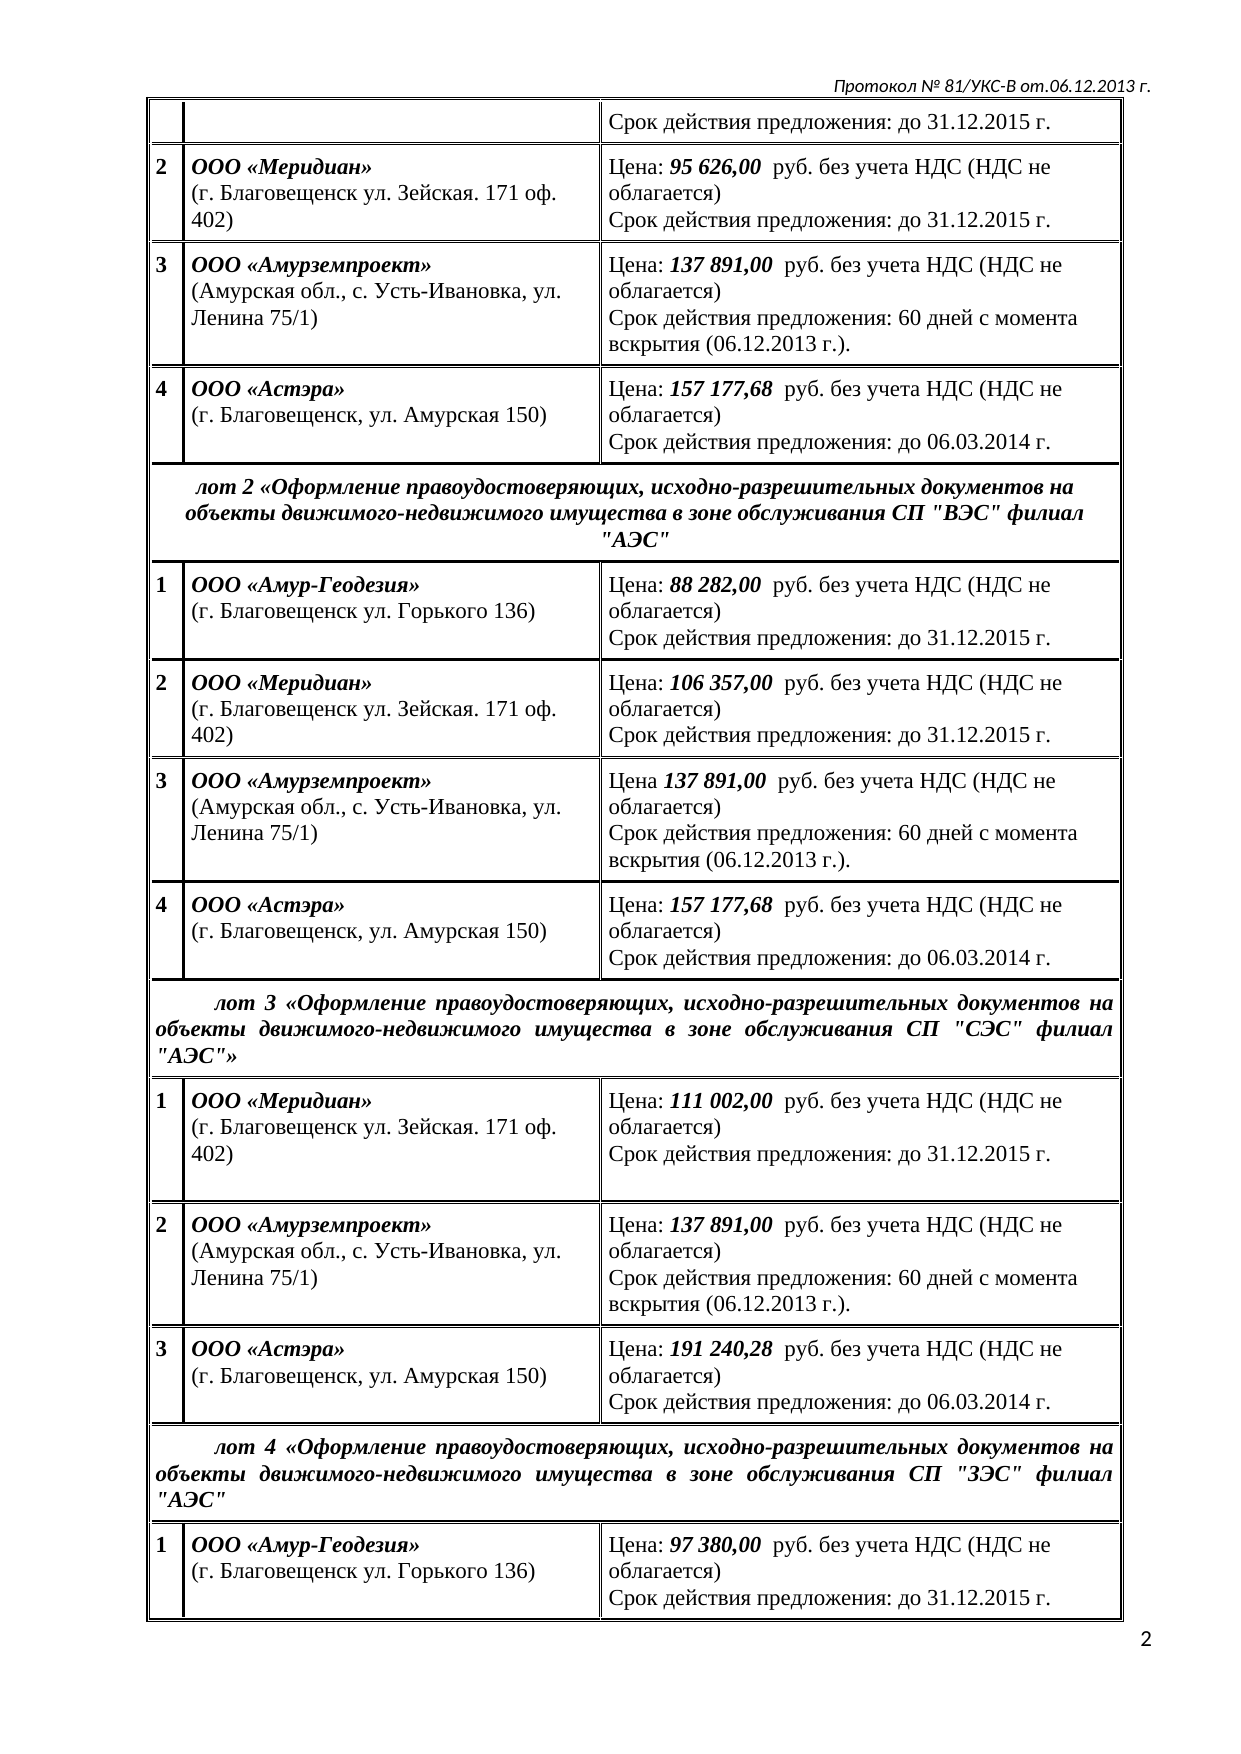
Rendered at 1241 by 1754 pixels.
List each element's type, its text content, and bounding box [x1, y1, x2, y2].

table_cell 4 [150, 880, 182, 978]
table_cell ООО «Амурземпроект» (Амурская обл., с. Усть-Ивановка, ул. Ленина 75/1) [185, 243, 599, 364]
table_cell 1 [148, 1076, 183, 1200]
table_cell лот 3 «Оформление правоудостоверяющих, исходно-разрешительных документов на объекты движимого-недвижимого имущества в зоне обслуживания СП "СЭС" филиал "АЭС"» [148, 978, 1122, 1076]
table_cell ООО «Астэра» (г. Благовещенск, ул. Амурская 150) [185, 368, 599, 462]
table_cell Цена: 137 891,00 руб. без учета НДС (НДС не облагается) Срок действия предложения: 60 дней с момента вскрытия (06.12.2013 г.). [601, 240, 1122, 364]
table_cell ООО «Астэра» (г. Благовещенск, ул. Амурская 150) [185, 1328, 599, 1422]
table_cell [183, 100, 601, 142]
table_cell Цена: 106 357,00 руб. без учета НДС (НДС не облагается) Срок действия предложения: до 31.12.2015 г. [602, 658, 1122, 756]
table_cell ООО «Меридиан» (г. Благовещенск ул. Зейская. 171 оф. 402) [185, 1079, 599, 1200]
table_cell Цена: 157 177,68 руб. без учета НДС (НДС не облагается) Срок действия предложения: до 06.03.2014 г. [602, 880, 1120, 978]
table_cell Цена: 157 177,68 руб. без учета НДС (НДС не облагается) Срок действия предложения: до 06.03.2014 г. [602, 364, 1121, 462]
table_cell 3 [148, 756, 183, 880]
table_cell 2 [148, 142, 183, 240]
table_cell 2 [150, 1200, 182, 1324]
table_cell Цена: 95 626,00 руб. без учета НДС (НДС не облагается) Срок действия предложения: до 31.12.2015 г. [601, 142, 1122, 240]
table_cell 4 [150, 364, 182, 462]
table_cell Цена: 111 002,00 руб. без учета НДС (НДС не облагается) Срок действия предложения: до 31.12.2015 г. [601, 1076, 1122, 1200]
table_cell 1 [150, 560, 182, 658]
table_cell 3 [148, 240, 183, 364]
table_cell ООО «Меридиан» (г. Благовещенск ул. Зейская. 171 оф. 402) [185, 661, 599, 756]
table_cell Цена 137 891,00 руб. без учета НДС (НДС не облагается) Срок действия предложения: 60 дней с момента вскрытия (06.12.2013 г.). [601, 756, 1122, 880]
table_cell 1 [150, 1520, 183, 1618]
table_cell ООО «Амур-Геодезия» (г. Благовещенск ул. Горького 136) [183, 1524, 601, 1618]
table_cell 1 [150, 100, 183, 142]
table_cell ООО «Астэра» (г. Благовещенск, ул. Амурская 150) [185, 883, 599, 978]
table_cell 3 [150, 1324, 182, 1422]
table_cell Цена: 97 380,00 руб. без учета НДС (НДС не облагается) Срок действия предложения: до 31.12.2015 г. [601, 1520, 1121, 1618]
table_cell лот 4 «Оформление правоудостоверяющих, исходно-разрешительных документов на объекты движимого-недвижимого имущества в зоне обслуживания СП "ЗЭС" филиал "АЭС" [150, 1422, 1121, 1520]
table_cell ООО «Амурземпроект» (Амурская обл., с. Усть-Ивановка, ул. Ленина 75/1) [185, 759, 599, 880]
table_cell ООО «Меридиан» (г. Благовещенск ул. Зейская. 171 оф. 402) [185, 145, 599, 240]
table_cell ООО «Амур-Геодезия» (г. Благовещенск ул. Горького 136) [185, 563, 599, 658]
table_cell Цена: 191 240,28 руб. без учета НДС (НДС не облагается) Срок действия предложения: до 06.03.2014 г. [602, 1324, 1121, 1422]
table_cell 2 [148, 658, 182, 756]
table_cell Цена: 137 891,00 руб. без учета НДС (НДС не облагается) Срок действия предложения: 60 дней с момента вскрытия (06.12.2013 г.). [602, 1200, 1121, 1324]
table_cell лот 2 «Оформление правоудостоверяющих, исходно-разрешительных документов на объекты движимого-недвижимого имущества в зоне обслуживания СП "ВЭС" филиал "АЭС" [150, 462, 1120, 560]
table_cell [601, 100, 1120, 142]
table_cell Цена: 88 282,00 руб. без учета НДС (НДС не облагается) Срок действия предложения: до 31.12.2015 г. [602, 560, 1120, 658]
table_cell ООО «Амурземпроект» (Амурская обл., с. Усть-Ивановка, ул. Ленина 75/1) [185, 1204, 599, 1324]
